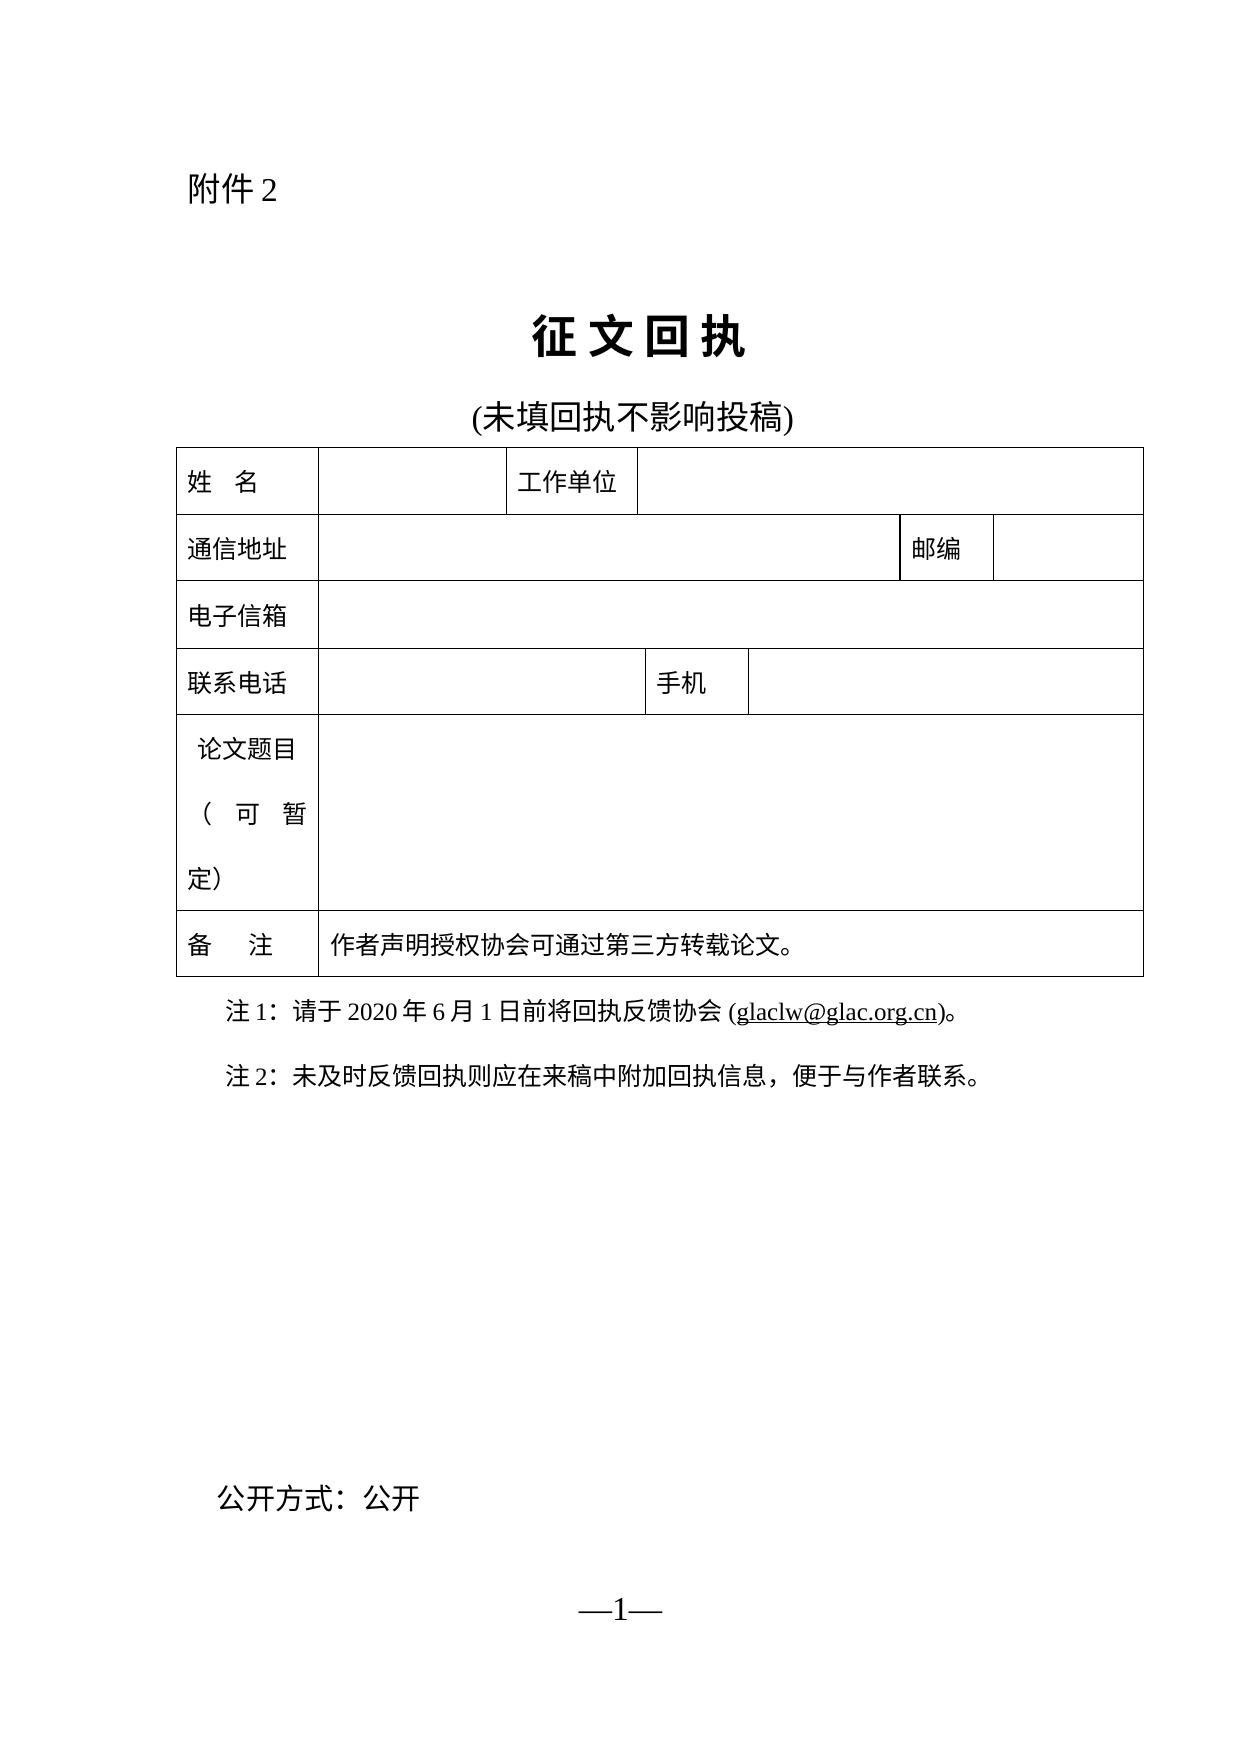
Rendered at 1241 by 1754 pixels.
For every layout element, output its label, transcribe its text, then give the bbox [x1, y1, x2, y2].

table_cell 手机 [646, 649, 748, 714]
table_cell [319, 649, 645, 714]
table_header 工作单位 [507, 448, 637, 514]
table_cell [319, 715, 1143, 910]
table_cell [319, 515, 899, 580]
text 注2：未及时反馈回执则应在来稿中附加回执信息，便于与作者联系。 [187, 1042, 1053, 1107]
table_cell 作者声明授权协会可通过第三方转载论文。 [319, 911, 1143, 976]
text 征 文 回 执 [187, 285, 1053, 382]
table_header [638, 448, 1143, 514]
table_cell 邮编 [901, 515, 993, 580]
table_cell 电子信箱 [177, 581, 318, 648]
table_cell 论文题目 （可暂定） [177, 715, 318, 910]
table_cell [319, 581, 1143, 648]
table_header [319, 448, 506, 514]
table_cell [994, 515, 1143, 580]
table_cell 联系电话 [177, 649, 318, 714]
text 公开方式：公开 [187, 1464, 1053, 1529]
table_header 姓 名 [177, 448, 318, 514]
table_cell 通信地址 [177, 515, 318, 580]
text (未填回执不影响投稿) [187, 382, 1053, 447]
text 附件2 [187, 155, 1053, 220]
table_cell 备 注 [177, 911, 318, 976]
text 注1：请于2020年6月1日前将回执反馈协会 (glaclw@glac.org.cn)。 [187, 977, 1053, 1042]
table_cell [749, 649, 1143, 714]
